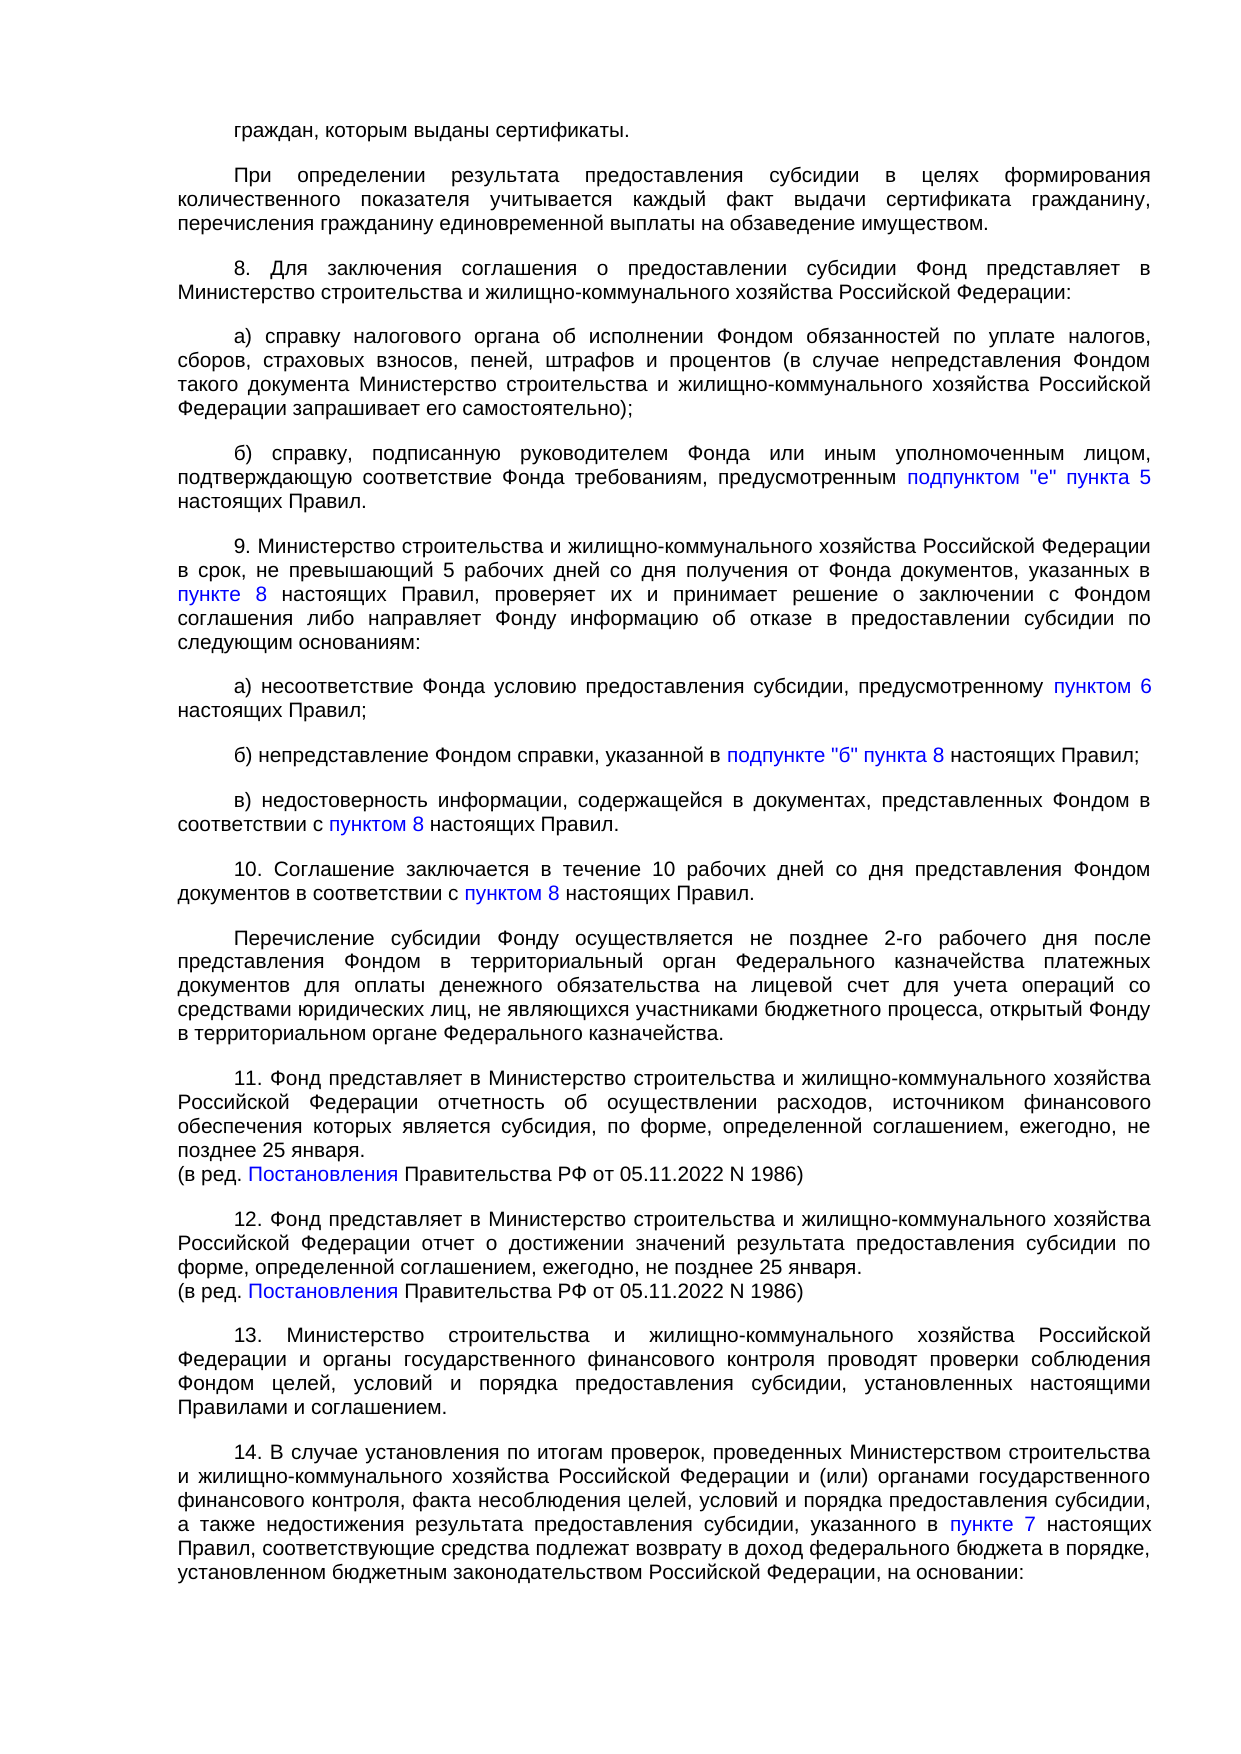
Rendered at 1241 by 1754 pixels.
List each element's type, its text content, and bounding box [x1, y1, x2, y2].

text в) недостоверность информации, содержащейся в документах, представленных Фондом в соответствии с пунктом 8 настоящих Правил. [177, 788, 1152, 836]
text При определении результата предоставления субсидии в целях формирования количественного показателя учитывается каждый факт выдачи сертификата гражданину, перечисления гражданину единовременной выплаты на обзаведение имуществом. [177, 163, 1152, 235]
text 11. Фонд представляет в Министерство строительства и жилищно-коммунального хозяйства Российской Федерации отчетность об осуществлении расходов, источником финансового обеспечения которых является субсидия, по форме, определенной соглашением, ежегодно, не позднее 25 января. [177, 1066, 1152, 1162]
text б) непредставление Фондом справки, указанной в подпункте "б" пункта 8 настоящих Правил; [177, 743, 1152, 767]
text а) справку налогового органа об исполнении Фондом обязанностей по уплате налогов, сборов, страховых взносов, пеней, штрафов и процентов (в случае непредставления Фондом такого документа Министерство строительства и жилищно-коммунального хозяйства Российской Федерации запрашивает его самостоятельно); [177, 324, 1152, 420]
text б) справку, подписанную руководителем Фонда или иным уполномоченным лицом, подтверждающую соответствие Фонда требованиям, предусмотренным подпунктом "е" пункта 5 настоящих Правил. [177, 441, 1152, 513]
text (в ред. Постановления Правительства РФ от 05.11.2022 N 1986) [177, 1162, 1152, 1186]
text 13. Министерство строительства и жилищно-коммунального хозяйства Российской Федерации и органы государственного финансового контроля проводят проверки соблюдения Фондом целей, условий и порядка предоставления субсидии, установленных настоящими Правилами и соглашением. [177, 1323, 1152, 1419]
text 10. Соглашение заключается в течение 10 рабочих дней со дня представления Фондом документов в соответствии с пунктом 8 настоящих Правил. [177, 857, 1152, 904]
text Перечисление субсидии Фонду осуществляется не позднее 2-го рабочего дня после представления Фондом в территориальный орган Федерального казначейства платежных документов для оплаты денежного обязательства на лицевой счет для учета операций со средствами юридических лиц, не являющихся участниками бюджетного процесса, открытый Фонду в территориальном органе Федерального казначейства. [177, 925, 1152, 1045]
text 9. Министерство строительства и жилищно-коммунального хозяйства Российской Федерации в срок, не превышающий 5 рабочих дней со дня получения от Фонда документов, указанных в пункте 8 настоящих Правил, проверяет их и принимает решение о заключении с Фондом соглашения либо направляет Фонду информацию об отказе в предоставлении субсидии по следующим основаниям: [177, 534, 1152, 653]
text граждан, которым выданы сертификаты. [177, 118, 1152, 142]
text (в ред. Постановления Правительства РФ от 05.11.2022 N 1986) [177, 1278, 1152, 1302]
text 14. В случае установления по итогам проверок, проведенных Министерством строительства и жилищно-коммунального хозяйства Российской Федерации и (или) органами государственного финансового контроля, факта несоблюдения целей, условий и порядка предоставления субсидии, а также недостижения результата предоставления субсидии, указанного в пункте 7 настоящих Правил, соответствующие средства подлежат возврату в доход федерального бюджета в порядке, установленном бюджетным законодательством Российской Федерации, на основании: [177, 1440, 1152, 1584]
text 12. Фонд представляет в Министерство строительства и жилищно-коммунального хозяйства Российской Федерации отчет о достижении значений результата предоставления субсидии по форме, определенной соглашением, ежегодно, не позднее 25 января. [177, 1207, 1152, 1278]
text а) несоответствие Фонда условию предоставления субсидии, предусмотренному пунктом 6 настоящих Правил; [177, 674, 1152, 722]
text 8. Для заключения соглашения о предоставлении субсидии Фонд представляет в Министерство строительства и жилищно-коммунального хозяйства Российской Федерации: [177, 256, 1152, 303]
